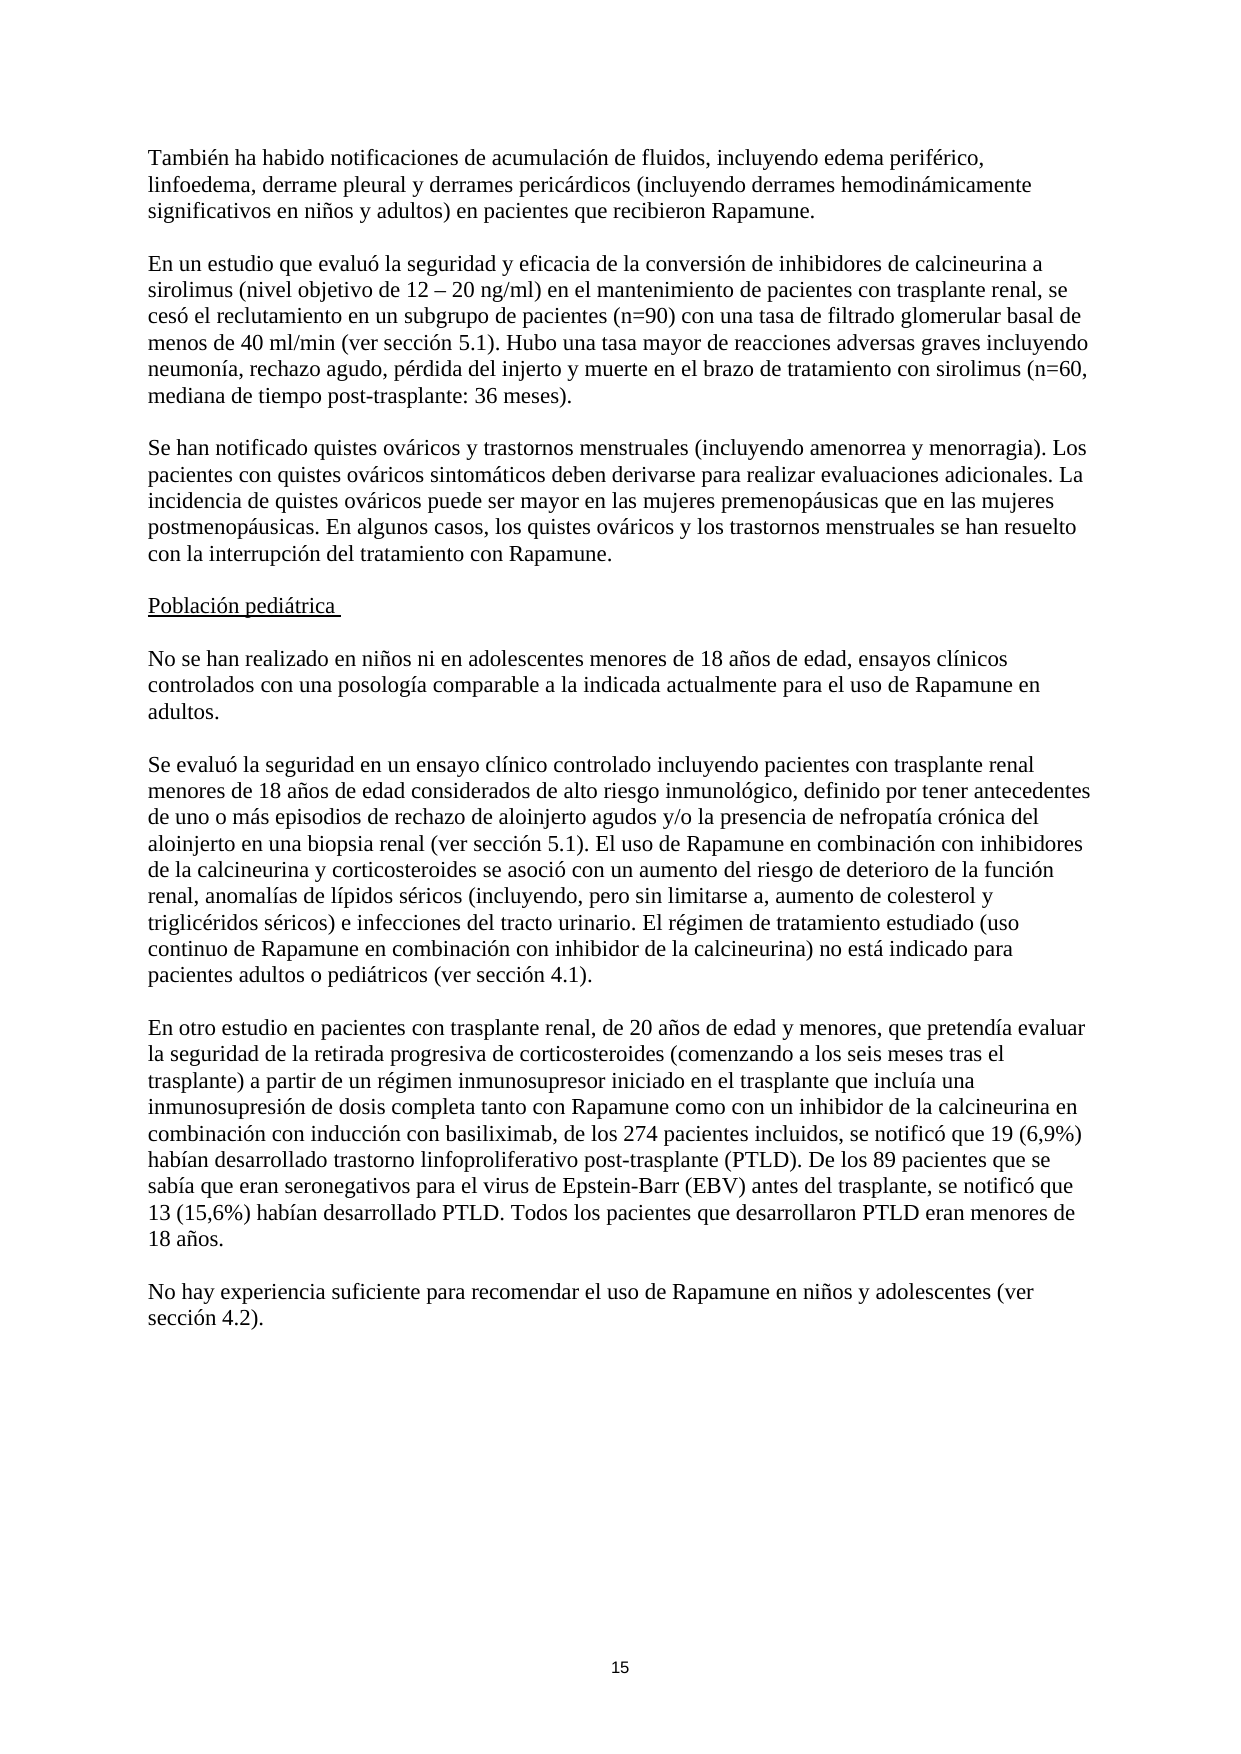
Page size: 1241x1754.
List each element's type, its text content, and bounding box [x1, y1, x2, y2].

text También ha habido notificaciones de acumulación de fluidos, incluyendo edema periférico, linfoedema, derrame pleural y derrames pericárdicos (incluyendo derrames hemodinámicamente significativos niños y adultos) pacientes que recibieron Rapamune. [148, 144, 1093, 223]
text No hay experiencia suficiente para recomendar el uso de Rapamune en niños y adolescentes (ver sección 4.2). [148, 1278, 1093, 1330]
text En un estudio que evaluó la seguridad y eficacia de la conversión de inhibidores de calcineurina a sirolimus (nivel objetivo de 12 – 20 ng/ml) en el mantenimiento de pacientes con trasplante renal, se cesó el reclutamiento en un subgrupo de pacientes (n=90) con una tasa de filtrado glomerular basal de menos de 40 ml/min (ver sección 5.1). Hubo una tasa mayor de reacciones adversas graves incluyendo neumonía, rechazo agudo, pérdida del injerto y muerte en el brazo de tratamiento con sirolimus (n=60, mediana de tiempo post-trasplante: 36 meses). [148, 250, 1093, 408]
text No se han realizado en niños ni en adolescentes menores de 18 años de edad, ensayos clínicos controlados con una posología comparable a la indicada actualmente para el uso de Rapamune en adultos. [148, 645, 1093, 724]
text Se evaluó la seguridad en un ensayo clínico controlado incluyendo pacientes con trasplante renal menores de 18 años de edad considerados de alto riesgo inmunológico, definido por tener antecedentes de uno o más episodios de rechazo de aloinjerto agudos y/o la presencia de nefropatía crónica del aloinjerto en una biopsia renal (ver sección 5.1). El uso de Rapamune en combinación con inhibidores de la calcineurina y corticosteroides se asoció con un aumento del riesgo de deterioro de la función renal, anomalías de lípidos séricos (incluyendo, pero sin limitarse a, aumento de colesterol y triglicéridos séricos) e infecciones del tracto urinario. El régimen de tratamiento estudiado (uso continuo de Rapamune en combinación con inhibidor de la calcineurina) no está indicado para pacientes adultos o pediátricos (ver sección 4.1). [148, 751, 1093, 988]
text Se han notificado quistes ováricos y trastornos menstruales (incluyendo amenorrea y menorragia). Los pacientes con quistes ováricos sintomáticos deben derivarse para realizar evaluaciones adicionales. La incidencia de quistes ováricos puede ser mayor en las mujeres premenopáusicas que en las mujeres postmenopáusicas. En algunos casos, los quistes ováricos y los trastornos menstruales se han resuelto con la interrupción del tratamiento con Rapamune. [148, 434, 1093, 566]
text Población pediátrica [148, 592, 1093, 619]
text En otro estudio en pacientes con trasplante renal, de 20 años de edad y menores, que pretendía evaluar la seguridad de la retirada progresiva de corticosteroides (comenzando a los seis meses tras el trasplante) a partir de un régimen inmunosupresor iniciado en el trasplante que incluía una inmunosupresión de dosis completa tanto con Rapamune como con un inhibidor de la calcineurina en combinación con inducción con basiliximab, de los 274 pacientes incluidos, se notificó que 19 (6,9%) habían desarrollado trastorno linfoproliferativo post-trasplante (PTLD). De los 89 pacientes que se sabía que eran seronegativos para el virus de Epstein-Barr (EBV) antes del trasplante, se notificó que 13 (15,6%) habían desarrollado PTLD. Todos los pacientes que desarrollaron PTLD eran menores de 18 años. [148, 1014, 1093, 1251]
